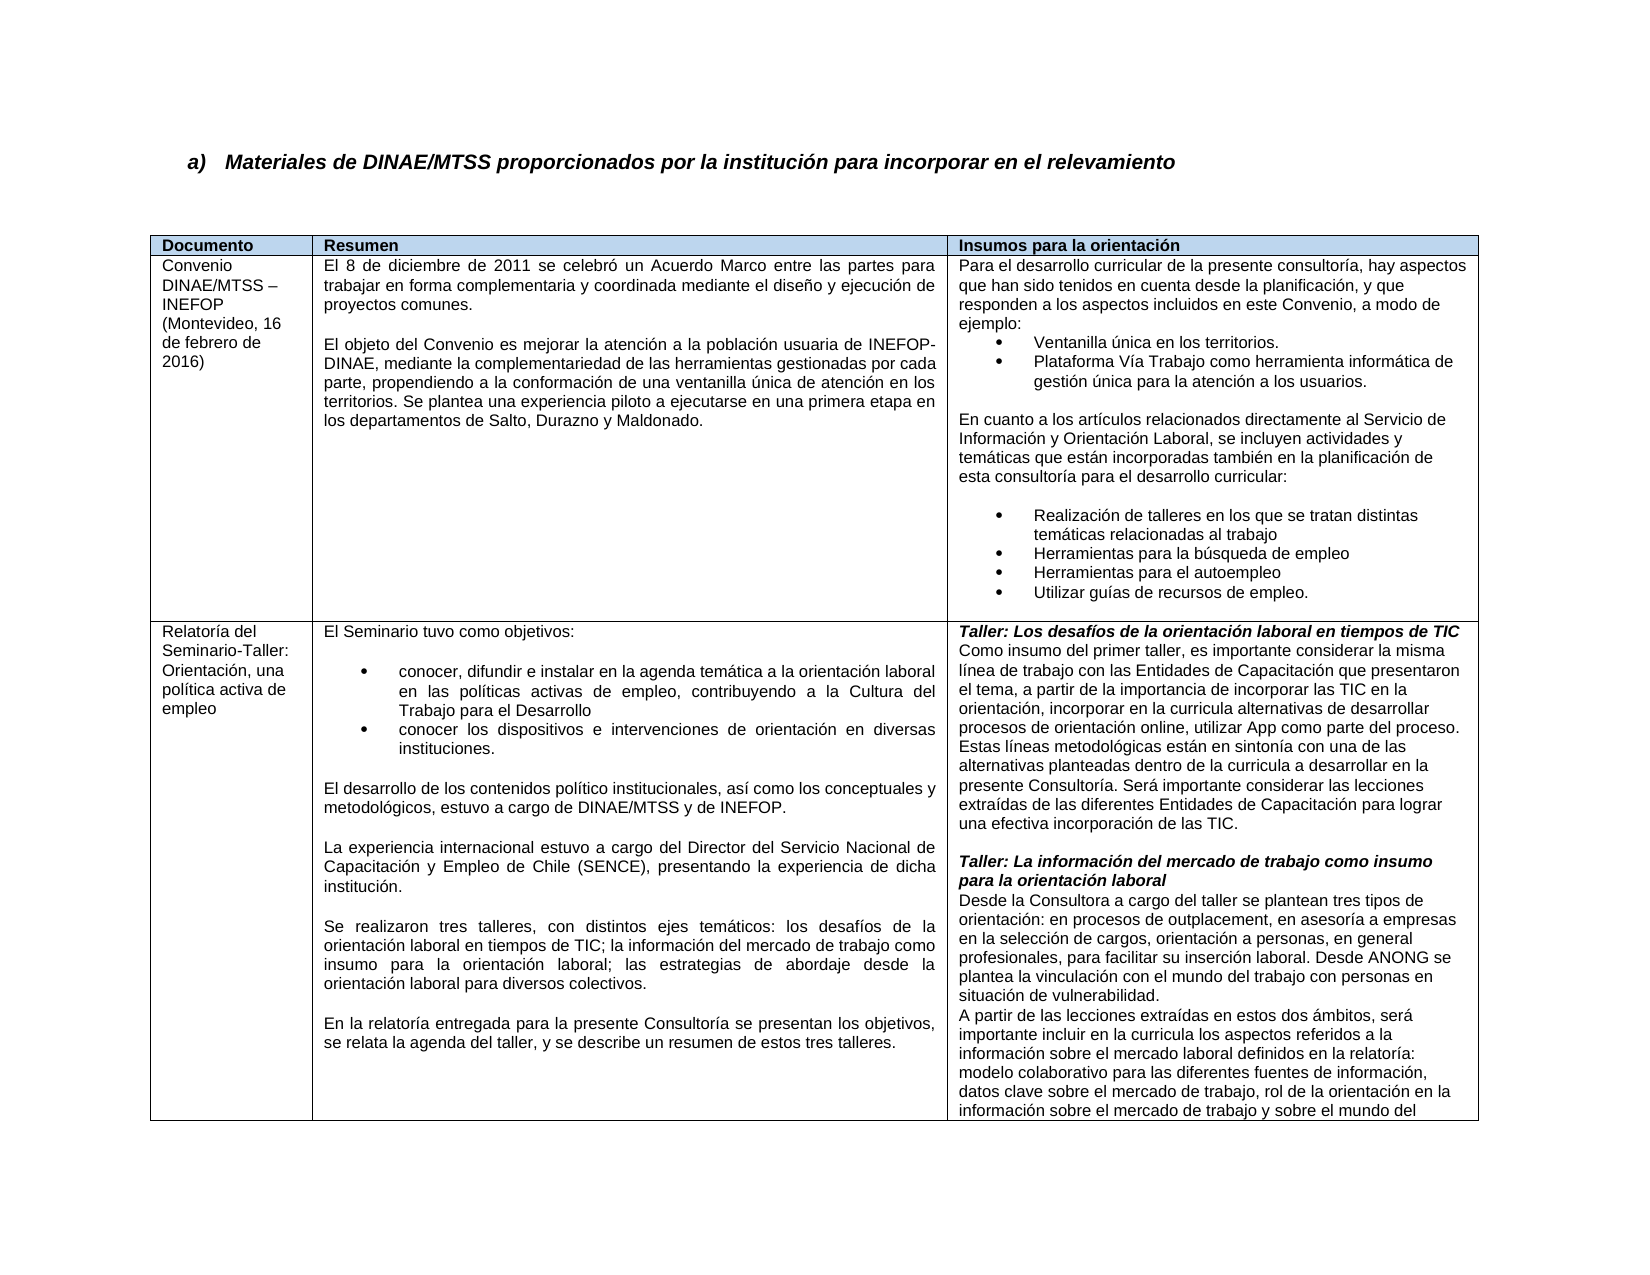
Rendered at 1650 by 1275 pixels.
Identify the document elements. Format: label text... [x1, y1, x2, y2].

table_cell Para el desarrollo curricular de la presente consultoría, hay aspectos que han sido tenidos en cuenta desde la planificación, y que responden a los aspectos incluidos en este Convenio, a modo de ejemplo: Ventanilla única en los territorios. Plataforma Vía Trabajo como herramienta informática de gestión única para la atención a los usuarios. En cuanto a los artículos relacionados directamente al Servicio de Información y Orientación Laboral, se incluyen actividades y temáticas que están incorporadas también en la planificación de esta consultoría para el desarrollo curricular: Realización de talleres en los que se tratan distintas temáticas relacionadas al trabajo Herramientas para la búsqueda de empleo Herramientas para el autoempleo Utilizar guías de recursos de empleo. [948, 256, 1478, 621]
table_cell El 8 de diciembre de 2011 se celebró un Acuerdo Marco entre las partes para trabajar en forma complementaria y coordinada mediante el diseño y ejecución de proyectos comunes. El objeto del Convenio es mejorar la atención a la población usuaria de INEFOP-DINAE, mediante la complementariedad de las herramientas gestionadas por cada parte, propendiendo a la conformación de una ventanilla única de atención en los territorios. Se plantea una experiencia piloto a ejecutarse en una primera etapa en los departamentos de Salto, Durazno y Maldonado. [313, 256, 947, 621]
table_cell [151, 622, 312, 1120]
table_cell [948, 622, 1478, 1120]
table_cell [313, 622, 947, 1120]
table_header Insumos para la orientación [948, 236, 1478, 255]
table_header Resumen [313, 236, 947, 255]
table_cell Convenio DINAE/MTSS – INEFOP (Montevideo, 16 de febrero de 2016) [151, 256, 312, 621]
list Materiales de DINAE/MTSS proporcionados por la institución para incorporar en el relevamiento [187, 150, 1500, 174]
table_header Documento [151, 236, 312, 255]
